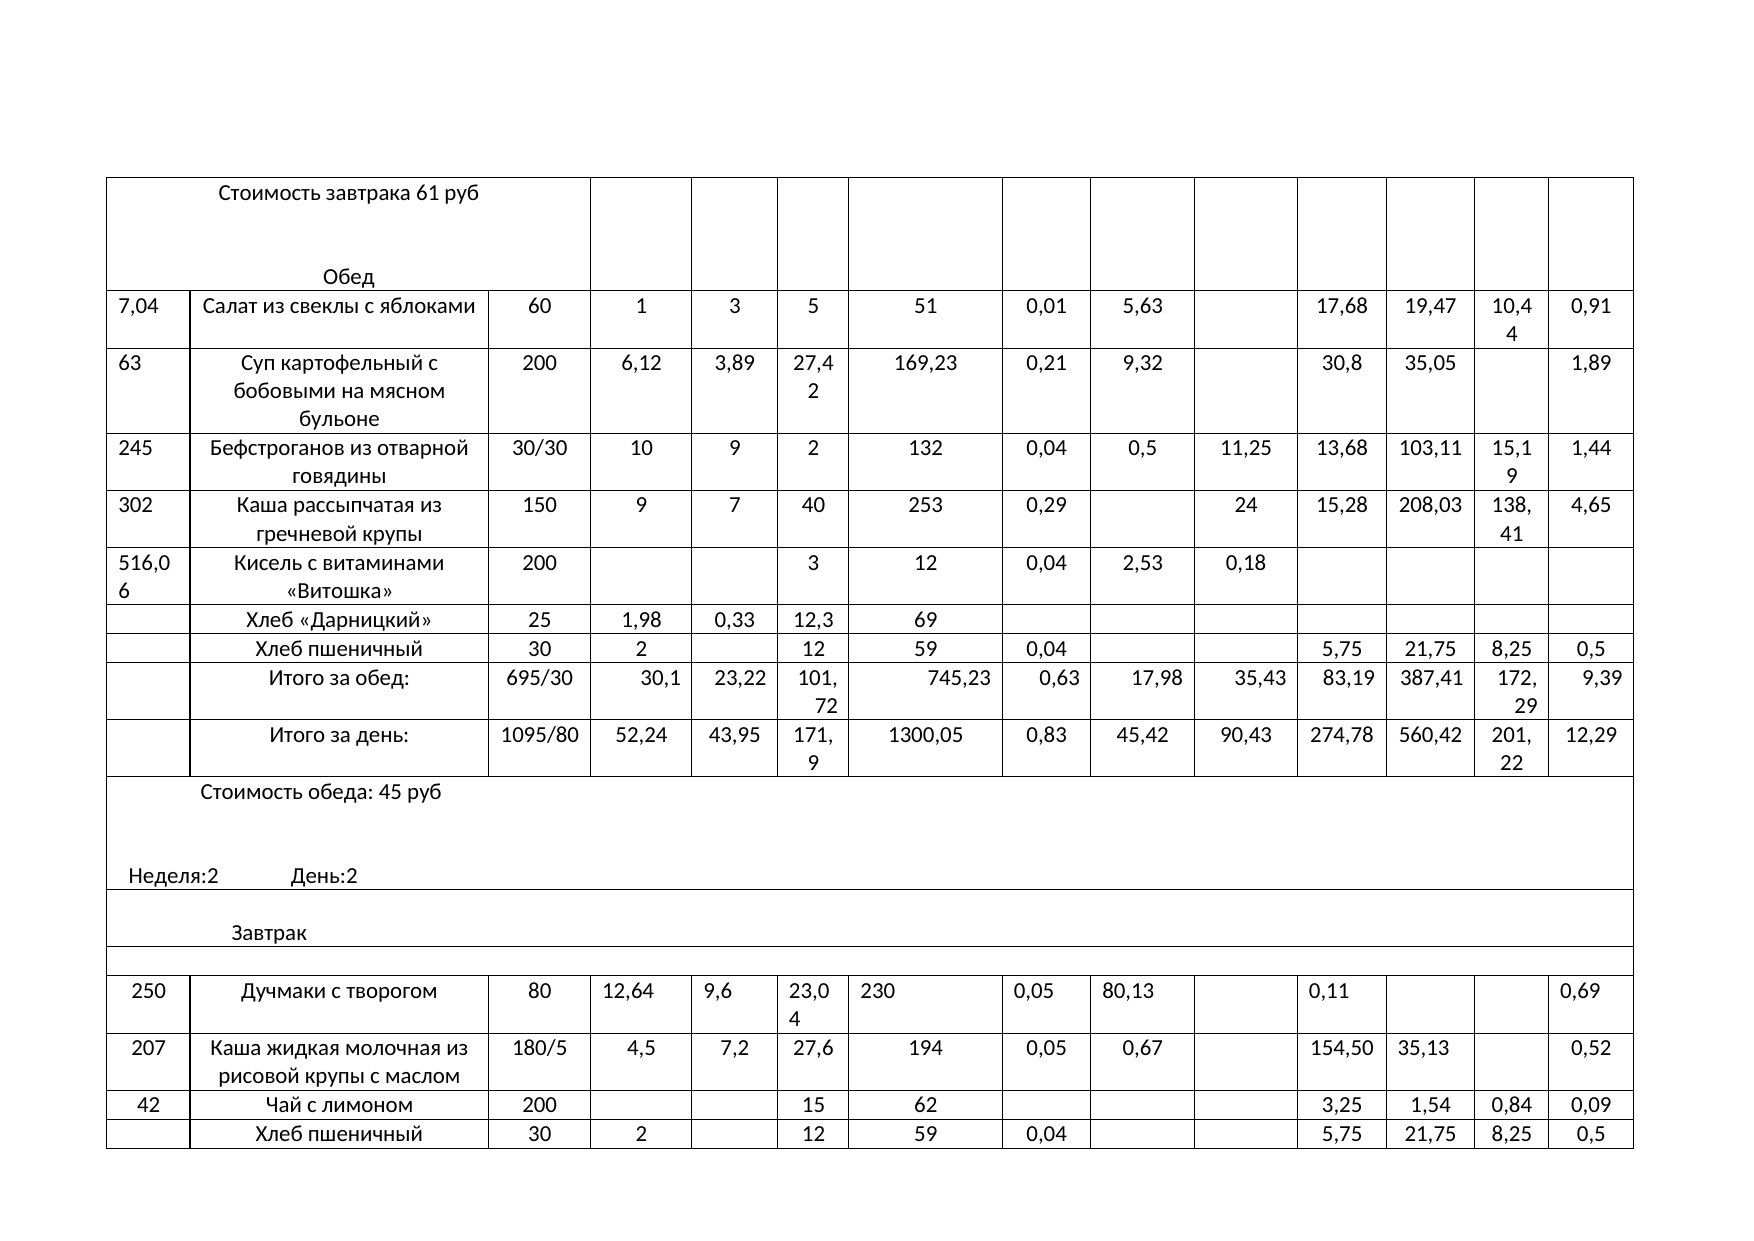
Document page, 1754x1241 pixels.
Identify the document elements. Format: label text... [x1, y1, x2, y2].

table_cell 1095/80 [489, 720, 590, 776]
table_cell 2 [591, 634, 691, 662]
table_cell 8,25 [1475, 634, 1548, 662]
table_cell 9,6 [692, 976, 777, 1032]
table_cell 30,1 [591, 663, 691, 719]
table_cell 23,04 [778, 976, 848, 1032]
table_cell Итого за обед: [191, 663, 488, 719]
table_cell 0,04 [1003, 634, 1090, 662]
table_cell 207 [107, 1034, 189, 1089]
table_cell [1475, 605, 1548, 633]
table_cell [1387, 548, 1474, 604]
table_cell 62 [849, 1091, 1002, 1118]
table_cell 15,28 [1298, 491, 1386, 547]
table_cell 230 [849, 976, 1002, 1032]
table_cell [849, 178, 1002, 290]
table_cell [591, 548, 691, 604]
table_cell 516,06 [107, 548, 189, 604]
table_cell [1475, 349, 1548, 432]
table_cell Завтрак [107, 890, 1633, 946]
table_cell 194 [849, 1034, 1002, 1089]
table_cell 40 [778, 491, 848, 547]
table_cell [1387, 976, 1474, 1032]
table_cell 12 [778, 1120, 848, 1148]
table_cell 0,5 [1091, 434, 1194, 489]
table_cell Дучмаки с творогом [191, 976, 488, 1032]
table_cell 0,04 [1003, 434, 1090, 489]
table_cell 30 [489, 634, 590, 662]
table_cell [1195, 1120, 1297, 1148]
table_cell 1 [591, 291, 691, 347]
table_cell 80 [489, 976, 590, 1032]
table_cell [778, 178, 848, 290]
table_cell 17,68 [1298, 291, 1386, 347]
table_cell 150 [489, 491, 590, 547]
table_cell [692, 1091, 777, 1118]
table_cell [1298, 548, 1386, 604]
table_cell 1300,05 [849, 720, 1002, 776]
table_cell [1091, 605, 1194, 633]
table_cell 19,47 [1387, 291, 1474, 347]
table_cell 1,54 [1387, 1091, 1474, 1118]
table_cell 180/5 [489, 1034, 590, 1089]
table_cell 0,09 [1549, 1091, 1633, 1118]
table_cell 1,98 [591, 605, 691, 633]
table_cell 3,89 [692, 349, 777, 432]
table_cell 5,63 [1091, 291, 1194, 347]
table_cell 2 [591, 1120, 691, 1148]
table_cell 15 [778, 1091, 848, 1118]
table_cell [591, 1091, 691, 1118]
table_cell Каша жидкая молочная из рисовой крупы с маслом [191, 1034, 488, 1089]
table_cell 21,75 [1387, 1120, 1474, 1148]
table_cell [1195, 291, 1297, 347]
table_cell [107, 605, 189, 633]
table_cell 27,42 [778, 349, 848, 432]
table_cell Итого за день: [191, 720, 488, 776]
table_cell 11,25 [1195, 434, 1297, 489]
table_cell Каша рассыпчатая из гречневой крупы [191, 491, 488, 547]
table_cell 30,8 [1298, 349, 1386, 432]
table_cell 132 [849, 434, 1002, 489]
table_cell 0,84 [1475, 1091, 1548, 1118]
table_cell 10 [591, 434, 691, 489]
table_cell 35,05 [1387, 349, 1474, 432]
table_cell [107, 663, 189, 719]
table_cell 0,67 [1091, 1034, 1194, 1089]
table_cell 138,41 [1475, 491, 1548, 547]
table_cell 59 [849, 1120, 1002, 1148]
table_cell 80,13 [1091, 976, 1194, 1032]
table_cell 5 [778, 291, 848, 347]
table_cell [1091, 178, 1194, 290]
table_cell 4,65 [1549, 491, 1633, 547]
table_cell 0,5 [1549, 1120, 1633, 1148]
table_cell 0,05 [1003, 1034, 1090, 1089]
table_cell 9 [591, 491, 691, 547]
table_cell 7,2 [692, 1034, 777, 1089]
table_cell 52,24 [591, 720, 691, 776]
table_cell [1091, 491, 1194, 547]
table_cell 42 [107, 1091, 189, 1118]
table_cell 253 [849, 491, 1002, 547]
table_cell 0,01 [1003, 291, 1090, 347]
table_cell [1003, 1091, 1090, 1118]
table_cell 12,3 [778, 605, 848, 633]
table_cell 101,72 [778, 663, 848, 719]
table_cell 3,25 [1298, 1091, 1386, 1118]
table_cell 59 [849, 634, 1002, 662]
table_cell 6,12 [591, 349, 691, 432]
table_cell [1003, 605, 1090, 633]
table_cell 5,75 [1298, 1120, 1386, 1148]
table_cell 90,43 [1195, 720, 1297, 776]
table_cell [1091, 1091, 1194, 1118]
table_cell 30/30 [489, 434, 590, 489]
table_cell 0,21 [1003, 349, 1090, 432]
table_cell [1195, 1091, 1297, 1118]
table_cell 69 [849, 605, 1002, 633]
table_cell 172,29 [1475, 663, 1548, 719]
table_cell Бефстроганов из отварной говядины [191, 434, 488, 489]
table_cell 0,11 [1298, 976, 1386, 1032]
table_cell Салат из свеклы с яблоками [191, 291, 488, 347]
table_cell 9,32 [1091, 349, 1194, 432]
table_cell [107, 947, 1633, 975]
table_cell [1549, 605, 1633, 633]
table_cell 23,22 [692, 663, 777, 719]
table_cell 3 [778, 548, 848, 604]
table_cell 154,50 [1298, 1034, 1386, 1089]
table_cell 302 [107, 491, 189, 547]
table_cell 0,05 [1003, 976, 1090, 1032]
table_cell 17,98 [1091, 663, 1194, 719]
table_cell 60 [489, 291, 590, 347]
table_cell 0,52 [1549, 1034, 1633, 1089]
table_cell 387,41 [1387, 663, 1474, 719]
table_cell 12 [778, 634, 848, 662]
table_cell [1549, 548, 1633, 604]
table_cell 2 [778, 434, 848, 489]
table_cell Чай с лимоном [191, 1091, 488, 1118]
table_cell 7 [692, 491, 777, 547]
table_cell [1195, 349, 1297, 432]
table_cell 8,25 [1475, 1120, 1548, 1148]
table_cell 695/30 [489, 663, 590, 719]
table_cell [1475, 178, 1548, 290]
table_cell 0,18 [1195, 548, 1297, 604]
table_cell [1195, 976, 1297, 1032]
table_cell [1387, 605, 1474, 633]
table_cell 10,44 [1475, 291, 1548, 347]
table_cell 12 [849, 548, 1002, 604]
table_cell 35,43 [1195, 663, 1297, 719]
table_cell 25 [489, 605, 590, 633]
table_cell [1195, 605, 1297, 633]
table_cell 15,19 [1475, 434, 1548, 489]
table_cell [692, 178, 777, 290]
table_cell 13,68 [1298, 434, 1386, 489]
table_cell 560,42 [1387, 720, 1474, 776]
table_cell 0,63 [1003, 663, 1090, 719]
table_cell [1195, 178, 1297, 290]
table_cell Стоимость обеда: 45 руб Неделя:2 День:2 [107, 777, 1633, 889]
table_cell Кисель с витаминами «Витошка» [191, 548, 488, 604]
table_cell 169,23 [849, 349, 1002, 432]
table_cell [1091, 634, 1194, 662]
table_cell [1475, 1034, 1548, 1089]
table_cell 27,6 [778, 1034, 848, 1089]
table_cell 200 [489, 1091, 590, 1118]
table_cell Суп картофельный с бобовыми на мясном бульоне [191, 349, 488, 432]
table_cell [692, 1120, 777, 1148]
table_cell 200 [489, 548, 590, 604]
table_cell [107, 720, 189, 776]
table_cell [692, 548, 777, 604]
table_cell 24 [1195, 491, 1297, 547]
table_cell 2,53 [1091, 548, 1194, 604]
table_cell 9,39 [1549, 663, 1633, 719]
table_cell Хлеб пшеничный [191, 1120, 488, 1148]
table_cell 171,9 [778, 720, 848, 776]
table_cell 4,5 [591, 1034, 691, 1089]
table_cell 21,75 [1387, 634, 1474, 662]
table_cell 0,91 [1549, 291, 1633, 347]
table_cell 245 [107, 434, 189, 489]
table_cell 0,33 [692, 605, 777, 633]
table_cell 0,04 [1003, 1120, 1090, 1148]
table_cell 5,75 [1298, 634, 1386, 662]
table_cell [1475, 976, 1548, 1032]
table_cell 208,03 [1387, 491, 1474, 547]
table_cell [1195, 634, 1297, 662]
table_cell 0,04 [1003, 548, 1090, 604]
table_cell 1,89 [1549, 349, 1633, 432]
table_cell [1298, 178, 1386, 290]
table_cell [1091, 1120, 1194, 1148]
table_cell 30 [489, 1120, 590, 1148]
table_cell 103,11 [1387, 434, 1474, 489]
table_cell [107, 1120, 189, 1148]
table_cell 35,13 [1387, 1034, 1474, 1089]
table_cell 1,44 [1549, 434, 1633, 489]
table_cell [1298, 605, 1386, 633]
table_cell [1549, 178, 1633, 290]
table_cell Хлеб «Дарницкий» [191, 605, 488, 633]
table_cell [1003, 178, 1090, 290]
table_cell 12,64 [591, 976, 691, 1032]
table_cell [1387, 178, 1474, 290]
table_cell 201,22 [1475, 720, 1548, 776]
table_cell 83,19 [1298, 663, 1386, 719]
table_cell [107, 634, 189, 662]
table_cell 0,83 [1003, 720, 1090, 776]
table_cell 250 [107, 976, 189, 1032]
table_cell 0,5 [1549, 634, 1633, 662]
table_cell 7,04 [107, 291, 189, 347]
table_cell 745,23 [849, 663, 1002, 719]
table_cell 0,29 [1003, 491, 1090, 547]
table_cell Хлеб пшеничный [191, 634, 488, 662]
table_cell 9 [692, 434, 777, 489]
table_cell Стоимость завтрака 61 руб Обед [107, 178, 590, 290]
table_cell 45,42 [1091, 720, 1194, 776]
table_cell 274,78 [1298, 720, 1386, 776]
table_cell 200 [489, 349, 590, 432]
table_cell 3 [692, 291, 777, 347]
table_cell 43,95 [692, 720, 777, 776]
table_cell 51 [849, 291, 1002, 347]
table_cell [1195, 1034, 1297, 1089]
table_cell [591, 178, 691, 290]
table_cell [692, 634, 777, 662]
table_cell [1475, 548, 1548, 604]
table_cell 0,69 [1549, 976, 1633, 1032]
table_cell 12,29 [1549, 720, 1633, 776]
table_cell 63 [107, 349, 189, 432]
